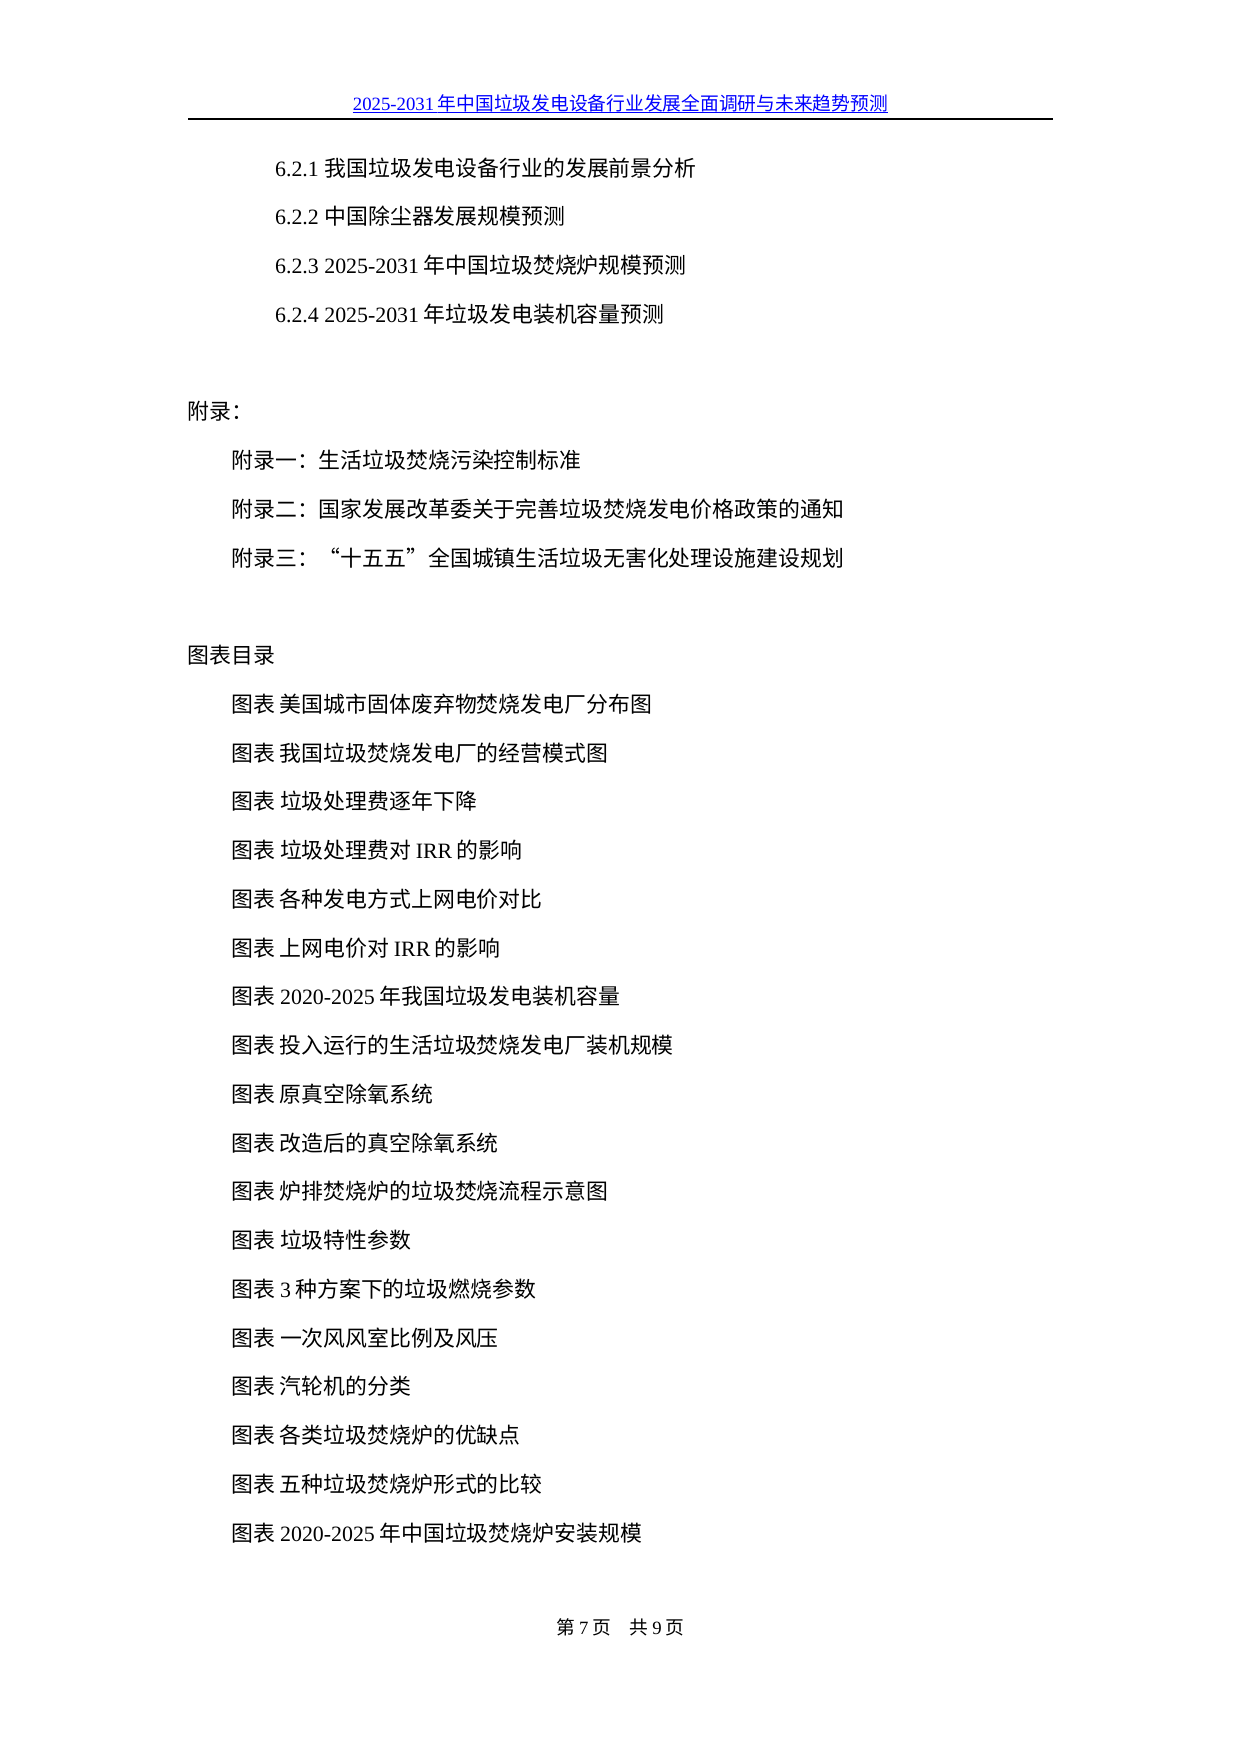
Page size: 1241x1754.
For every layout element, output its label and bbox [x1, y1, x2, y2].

text [187, 150, 1053, 1548]
